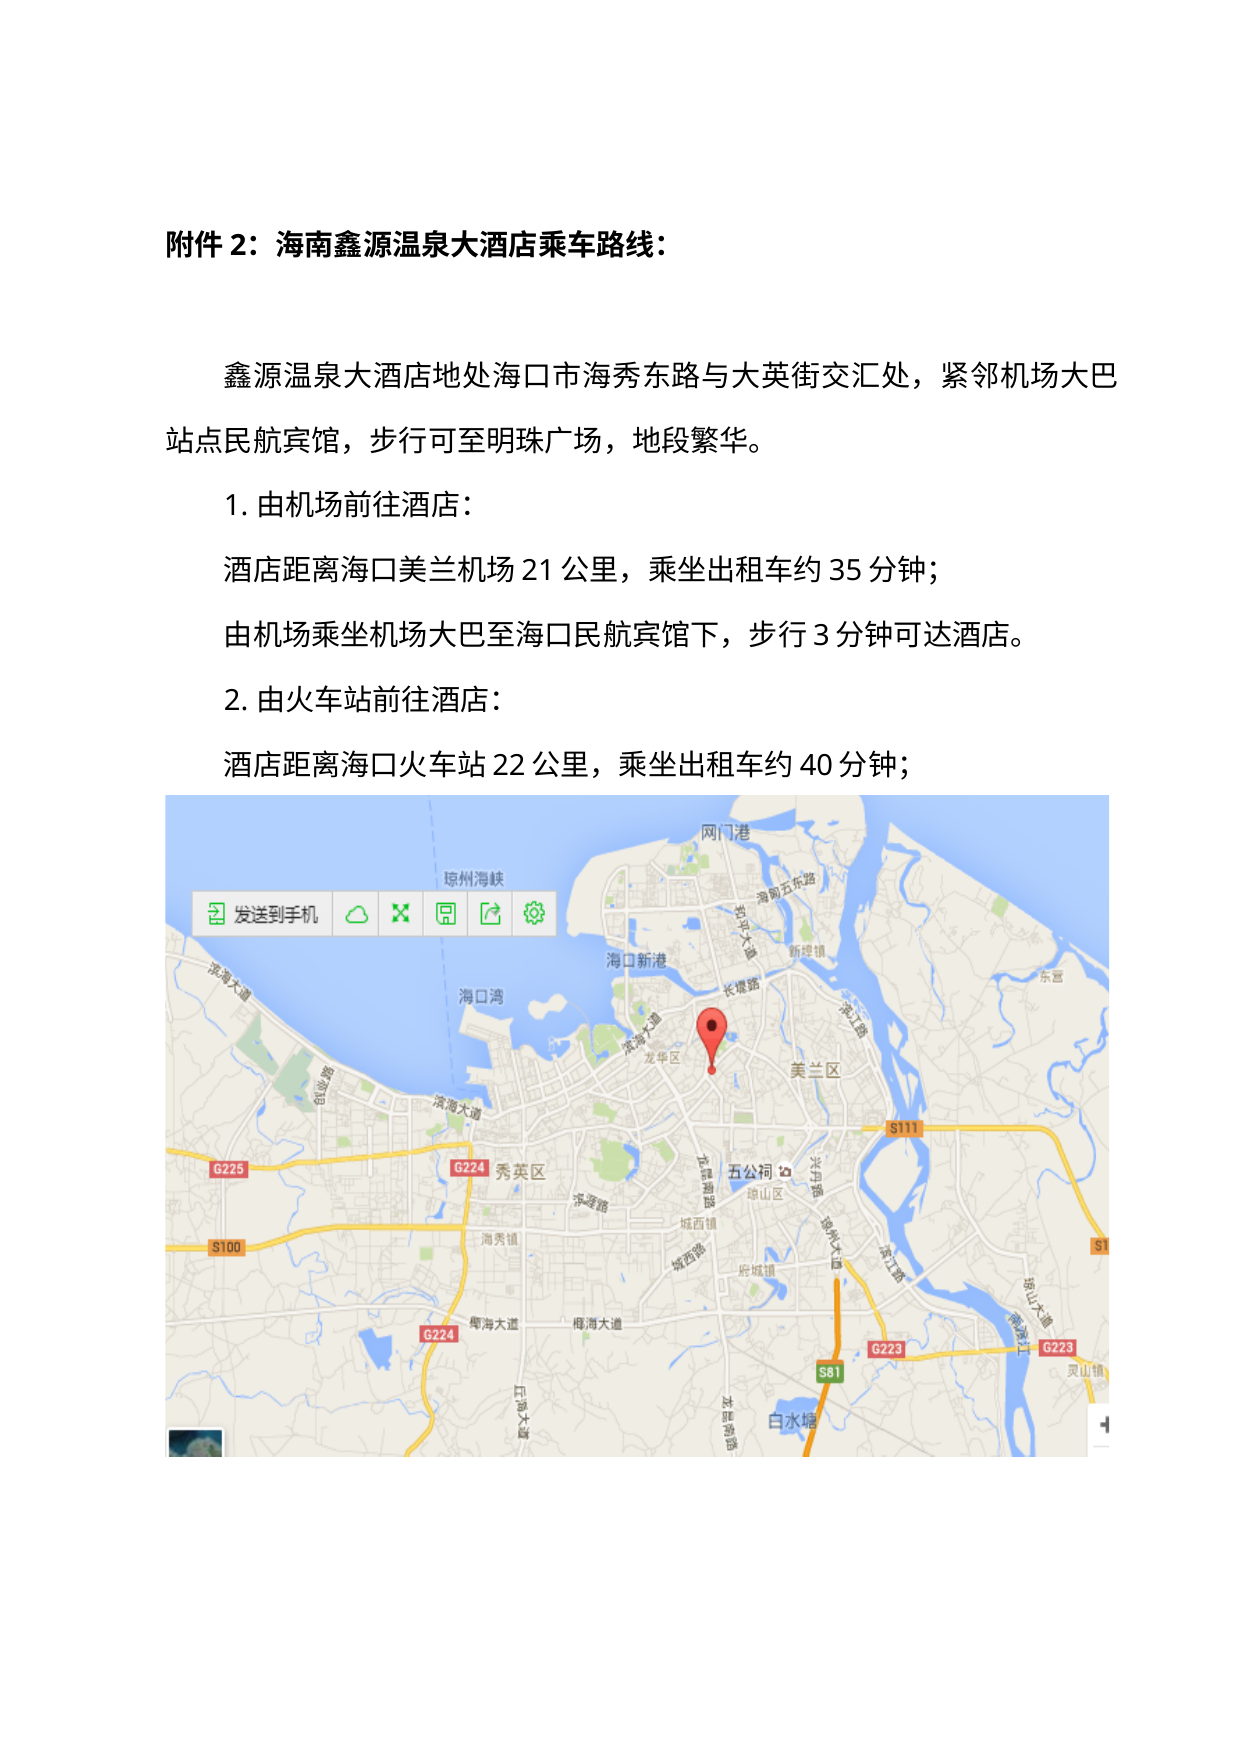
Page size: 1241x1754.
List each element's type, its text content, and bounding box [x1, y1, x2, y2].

picture [165, 795, 1110, 1457]
text 1. 由机场前往酒店： [165, 471, 1122, 536]
text 酒店距离海口美兰机场21公里，乘坐出租车约35分钟； [165, 536, 1122, 601]
text 鑫源温泉大酒店地处海口市海秀东路与大英街交汇处，紧邻机场大巴站点民航宾馆，步行可至明珠广场，地段繁华。 [165, 341, 1122, 471]
text 附件2：海南鑫源温泉大酒店乘车路线： [165, 211, 1122, 276]
text 2. 由火车站前往酒店： [165, 666, 1122, 731]
text 由机场乘坐机场大巴至海口民航宾馆下，步行3分钟可达酒店。 [165, 601, 1122, 666]
